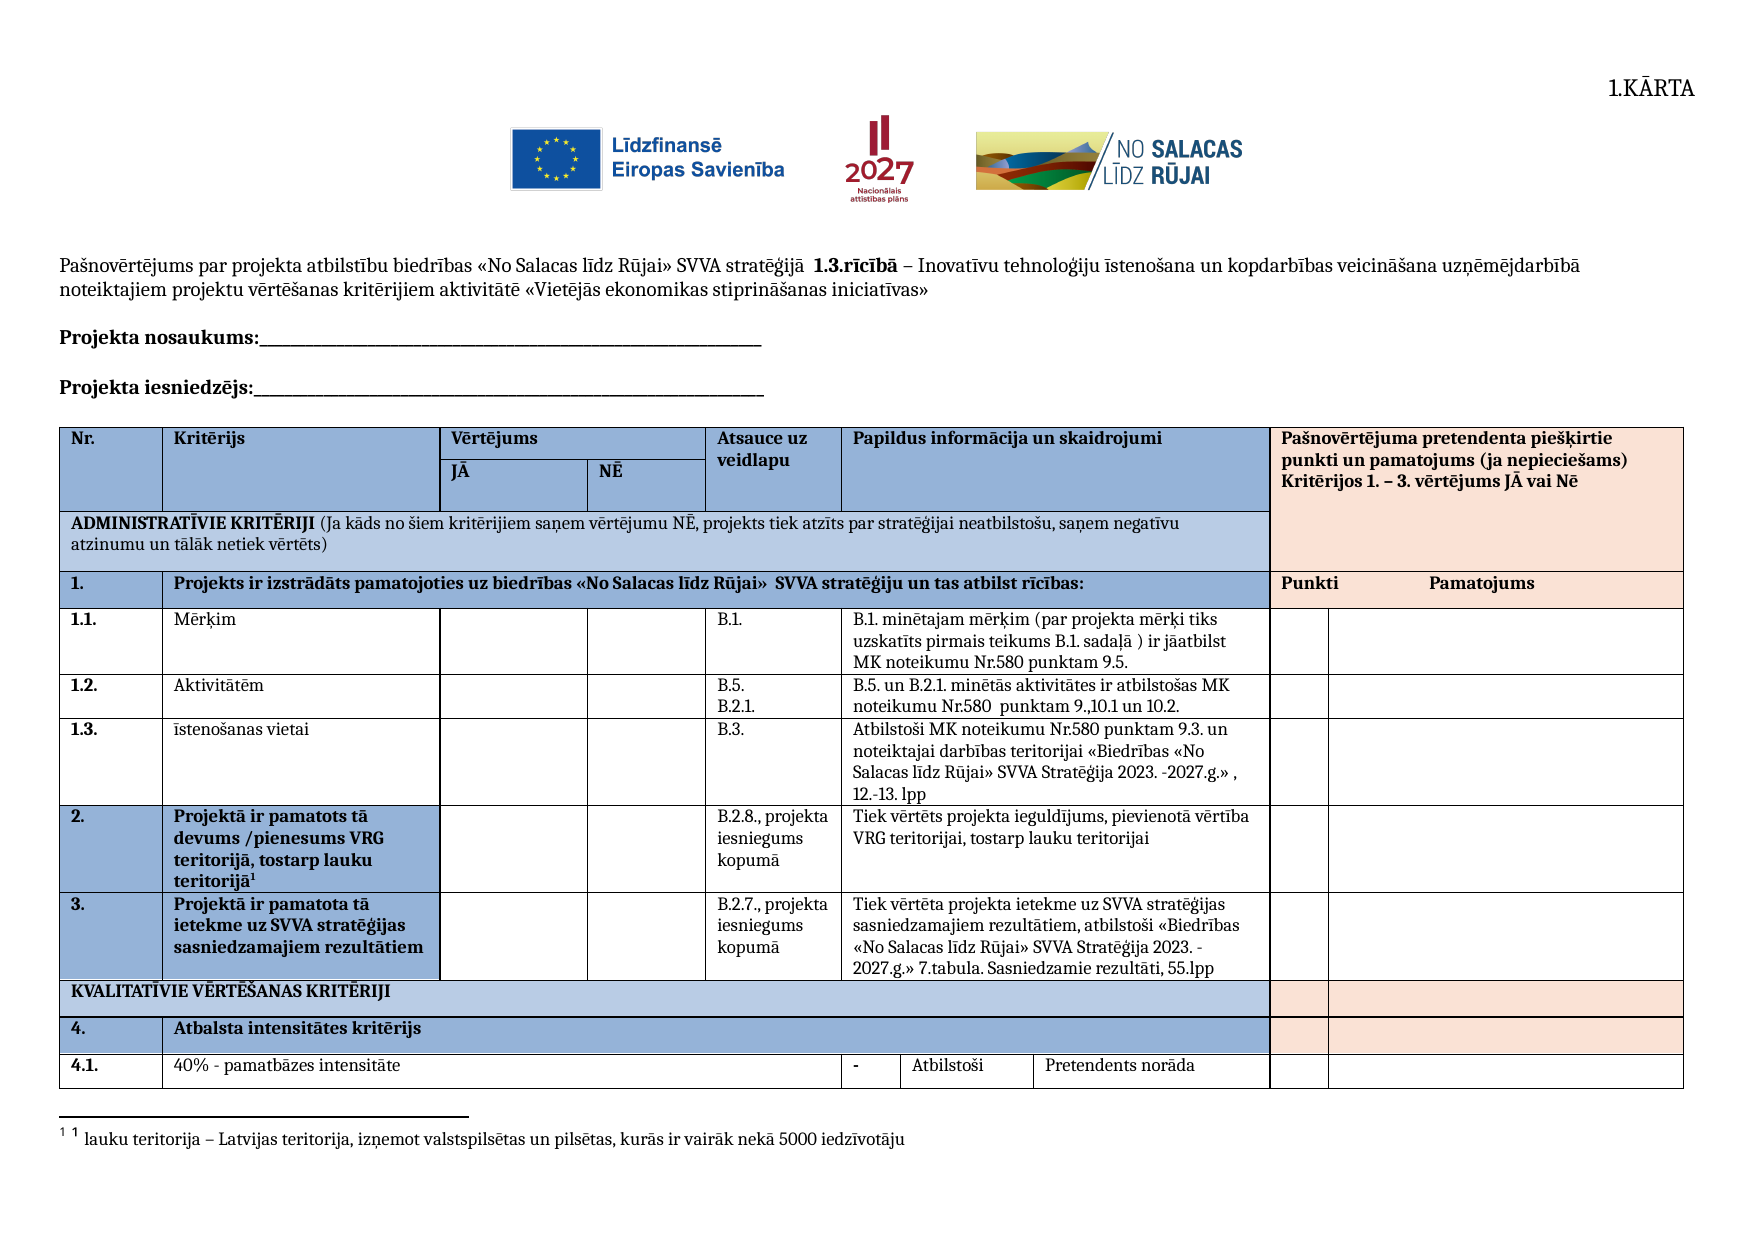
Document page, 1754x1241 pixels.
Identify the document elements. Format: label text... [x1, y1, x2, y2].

table_cell [1271, 675, 1328, 718]
table_cell [1271, 981, 1328, 1016]
table_cell [588, 609, 705, 673]
table_cell B.5. un B.2.1. minētās aktivitātes ir atbilstošas MK noteikumu Nr.580 punktam 9.,10.1 un 10.2. [842, 675, 1269, 718]
table_cell Punkti Pamatojums [1271, 572, 1683, 608]
table_cell [1329, 981, 1683, 1016]
table_cell [588, 893, 705, 979]
table_cell B.3. [706, 719, 841, 805]
table_cell [588, 719, 705, 805]
table_cell Mērķim [163, 609, 439, 673]
picture [489, 102, 1265, 216]
table_cell Projektā ir pamatota tā ietekme uz SVVA stratēģijas sasniedzamajiem rezultātiem [163, 893, 439, 979]
table_cell 1.3. [60, 719, 162, 805]
table_cell Atbilstoši MK noteikumu Nr.580 punktam 9.3. un noteiktajai darbības teritorijai «Biedrības «No Salacas līdz Rūjai» SVVA Stratēģija 2023. -2027.g.» , 12.-13. lpp [842, 719, 1269, 805]
table_cell [1271, 609, 1328, 673]
table_header Kritērijs [163, 428, 439, 511]
table_cell B.2.8., projekta iesniegums kopumā [706, 806, 841, 892]
text Pašnovērtējums par projekta atbilstību biedrības «No Salacas līdz Rūjai» SVVA stratēģijā 1.3.rīcībā – Inovatīvu tehnoloģiju īstenošana un kopdarbības veicināšana uzņēmējdarbībā [59, 253, 1695, 277]
table_cell [1329, 1055, 1683, 1087]
table_cell B.2.7., projekta iesniegums kopumā [706, 893, 841, 979]
table_cell [441, 609, 587, 673]
table_cell [1271, 893, 1328, 979]
table_cell [1329, 675, 1683, 718]
table_cell Atbalsta intensitātes kritērijs [163, 1018, 1269, 1053]
table_cell [588, 806, 705, 892]
table_header Projekta nosaukums:_________________________________________________________________ [48, 326, 873, 376]
table_cell JĀ [441, 460, 587, 511]
table_header Vērtējums [441, 428, 705, 459]
table_cell 4.1. [60, 1055, 162, 1087]
table_cell [441, 675, 587, 718]
table_cell - [842, 1055, 900, 1087]
table_cell Projekta iesniedzējs:__________________________________________________________________ [48, 376, 873, 427]
table_cell [1271, 1055, 1328, 1087]
table_cell KVALITATĪVIE VĒRTĒŠANAS KRITĒRIJI [60, 981, 1269, 1016]
table_cell B.1. minētajam mērķim (par projekta mērķi tiks uzskatīts pirmais teikums B.1. sadaļā ) ir jāatbilst MK noteikumu Nr.580 punktam 9.5. [842, 609, 1269, 673]
table_header Nr. [60, 428, 162, 511]
table_cell [1271, 1018, 1328, 1053]
table_cell Tiek vērtēta projekta ietekme uz SVVA stratēģijas sasniedzamajiem rezultātiem, atbilstoši «Biedrības «No Salacas līdz Rūjai» SVVA Stratēģija 2023. -2027.g.» 7.tabula. Sasniedzamie rezultāti, 55.lpp [842, 893, 1269, 979]
table_cell [1329, 1018, 1683, 1053]
table_cell ADMINISTRATĪVIE KRITĒRIJI (Ja kāds no šiem kritērijiem saņem vērtējumu NĒ, projekts tiek atzīts par stratēģijai neatbilstošu, saņem negatīvu atzinumu un tālāk netiek vērtēts) [60, 512, 1269, 571]
text noteiktajiem projektu vērtēšanas kritērijiem aktivitātē «Vietējās ekonomikas stiprināšanas iniciatīvas» [59, 277, 1695, 301]
table_cell [1329, 609, 1683, 673]
table_header Papildus informācija un skaidrojumi [842, 428, 1269, 511]
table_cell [901, 1055, 1033, 1087]
table_cell [1329, 719, 1683, 805]
table_cell 2. [60, 806, 162, 892]
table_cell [1034, 1055, 1269, 1087]
table_cell [1329, 893, 1683, 979]
table_cell [1329, 806, 1683, 892]
table_cell Aktivitātēm [163, 675, 439, 718]
table_cell 3. [60, 893, 162, 979]
table_header Pašnovērtējuma pretendenta piešķirtie punkti un pamatojums (ja nepieciešams) Kritērijos 1. – 3. vērtējums JĀ vai Nē [1271, 428, 1683, 571]
table_cell Projekts ir izstrādāts pamatojoties uz biedrības «No Salacas līdz Rūjai» SVVA stratēģiju un tas atbilst rīcības: [163, 572, 1269, 608]
table_cell [441, 719, 587, 805]
table_cell B.5. B.2.1. [706, 675, 841, 718]
table_cell NĒ [588, 460, 705, 511]
table_cell [441, 806, 587, 892]
table_cell Projektā ir pamatots tā devums /pienesums VRG teritorijā, tostarp lauku teritorijā [163, 806, 439, 892]
table_cell [1271, 719, 1328, 805]
table_cell īstenošanas vietai [163, 719, 439, 805]
table_cell Tiek vērtēts projekta ieguldījums, pievienotā vērtība VRG teritorijai, tostarp lauku teritorijai [842, 806, 1269, 892]
table_cell B.1. [706, 609, 841, 673]
table_cell [441, 893, 587, 979]
table_header Atsauce uz veidlapu [706, 428, 841, 511]
table_cell 4. [60, 1018, 162, 1053]
table_cell 1.2. [60, 675, 162, 718]
table_cell [1271, 806, 1328, 892]
table_cell 1.1. [60, 609, 162, 673]
table_cell [588, 675, 705, 718]
table_cell 1. [60, 572, 162, 608]
table_cell 40% - pamatbāzes intensitāte [163, 1055, 841, 1087]
